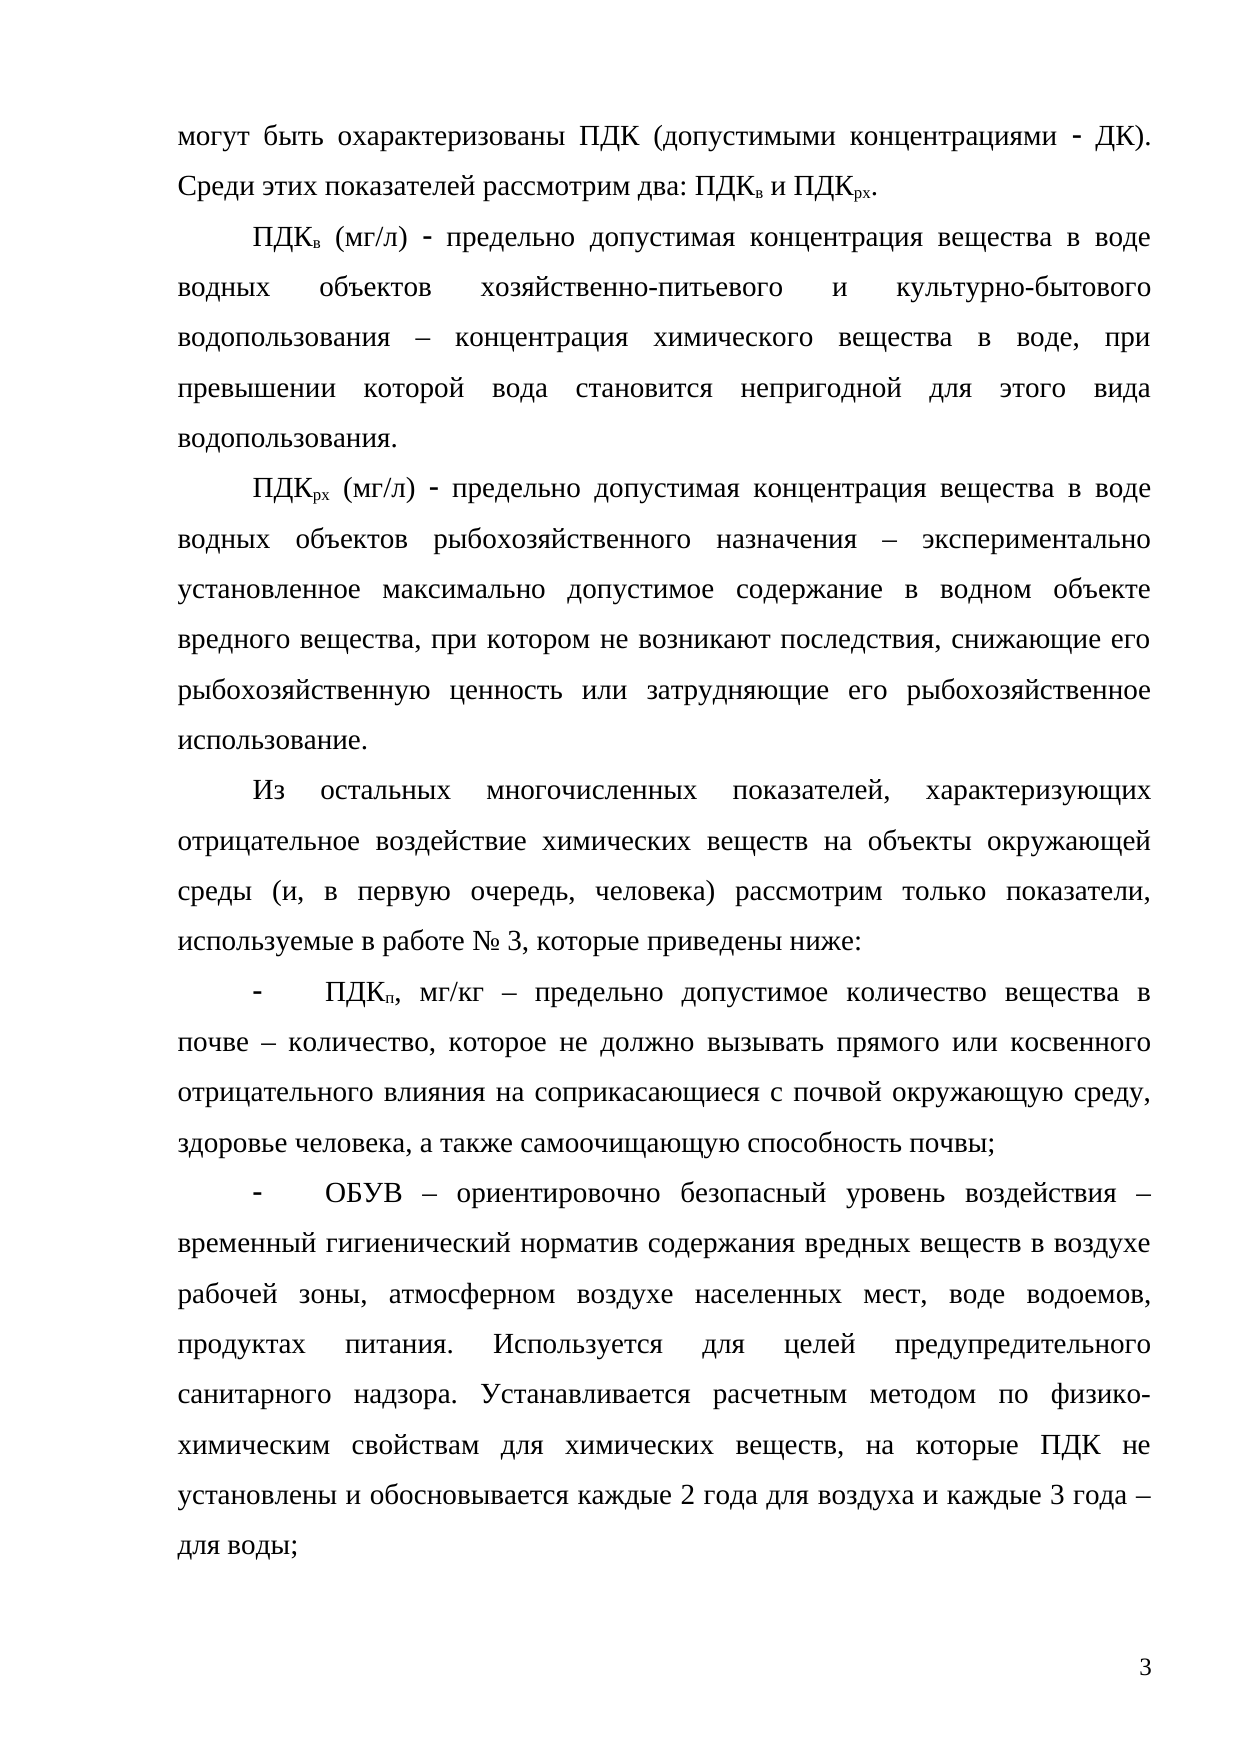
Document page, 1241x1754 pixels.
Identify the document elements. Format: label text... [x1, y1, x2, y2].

list ОБУВ – ориентировочно безопасный уровень воздействия – временный гигиенический норматив содержания вредных веществ в воздухе рабочей зоны, атмосферном воздухе населенных мест, воде водоемов, продуктах питания. Используется для целей предупредительного санитарного надзора. Устанавливается расчетным методом по физико-химическим свойствам для химических веществ, на которые ПДК не установлены и обосновывается каждые 2 года для воздуха и каждые 3 года – для воды; [177, 1175, 1152, 1561]
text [177, 118, 1152, 202]
text Из остальных многочисленных показателей, характеризующих отрицательное воздействие химических веществ на объекты окружающей среды (и, в первую очередь, человека) рассмотрим только показатели, используемые в работе № 3, которые приведены ниже: [177, 772, 1152, 957]
text ПДКрх (мг/л) предельно допустимая концентрация вещества в воде водных объектов рыбохозяйственного назначения – экспериментально установленное максимально допустимое содержание в водном объекте вредного вещества, при котором не возникают последствия, снижающие его рыбохозяйственную ценность или затрудняющие его рыбохозяйственное использование. [177, 471, 1152, 756]
list ПДКп, мг/кг – предельно допустимое количество вещества в почве – количество, которое не должно вызывать прямого или косвенного отрицательного влияния на соприкасающиеся с почвой окружающую среду, здоровье человека, а также самоочищающую способность почвы; [177, 974, 1152, 1158]
text ПДКв (мг/л) предельно допустимая концентрация вещества в воде водных объектов хозяйственно-питьевого и культурно-бытового водопользования – концентрация химического вещества в воде, при превышении которой вода становится непригодной для этого вида водопользования. [177, 219, 1152, 454]
